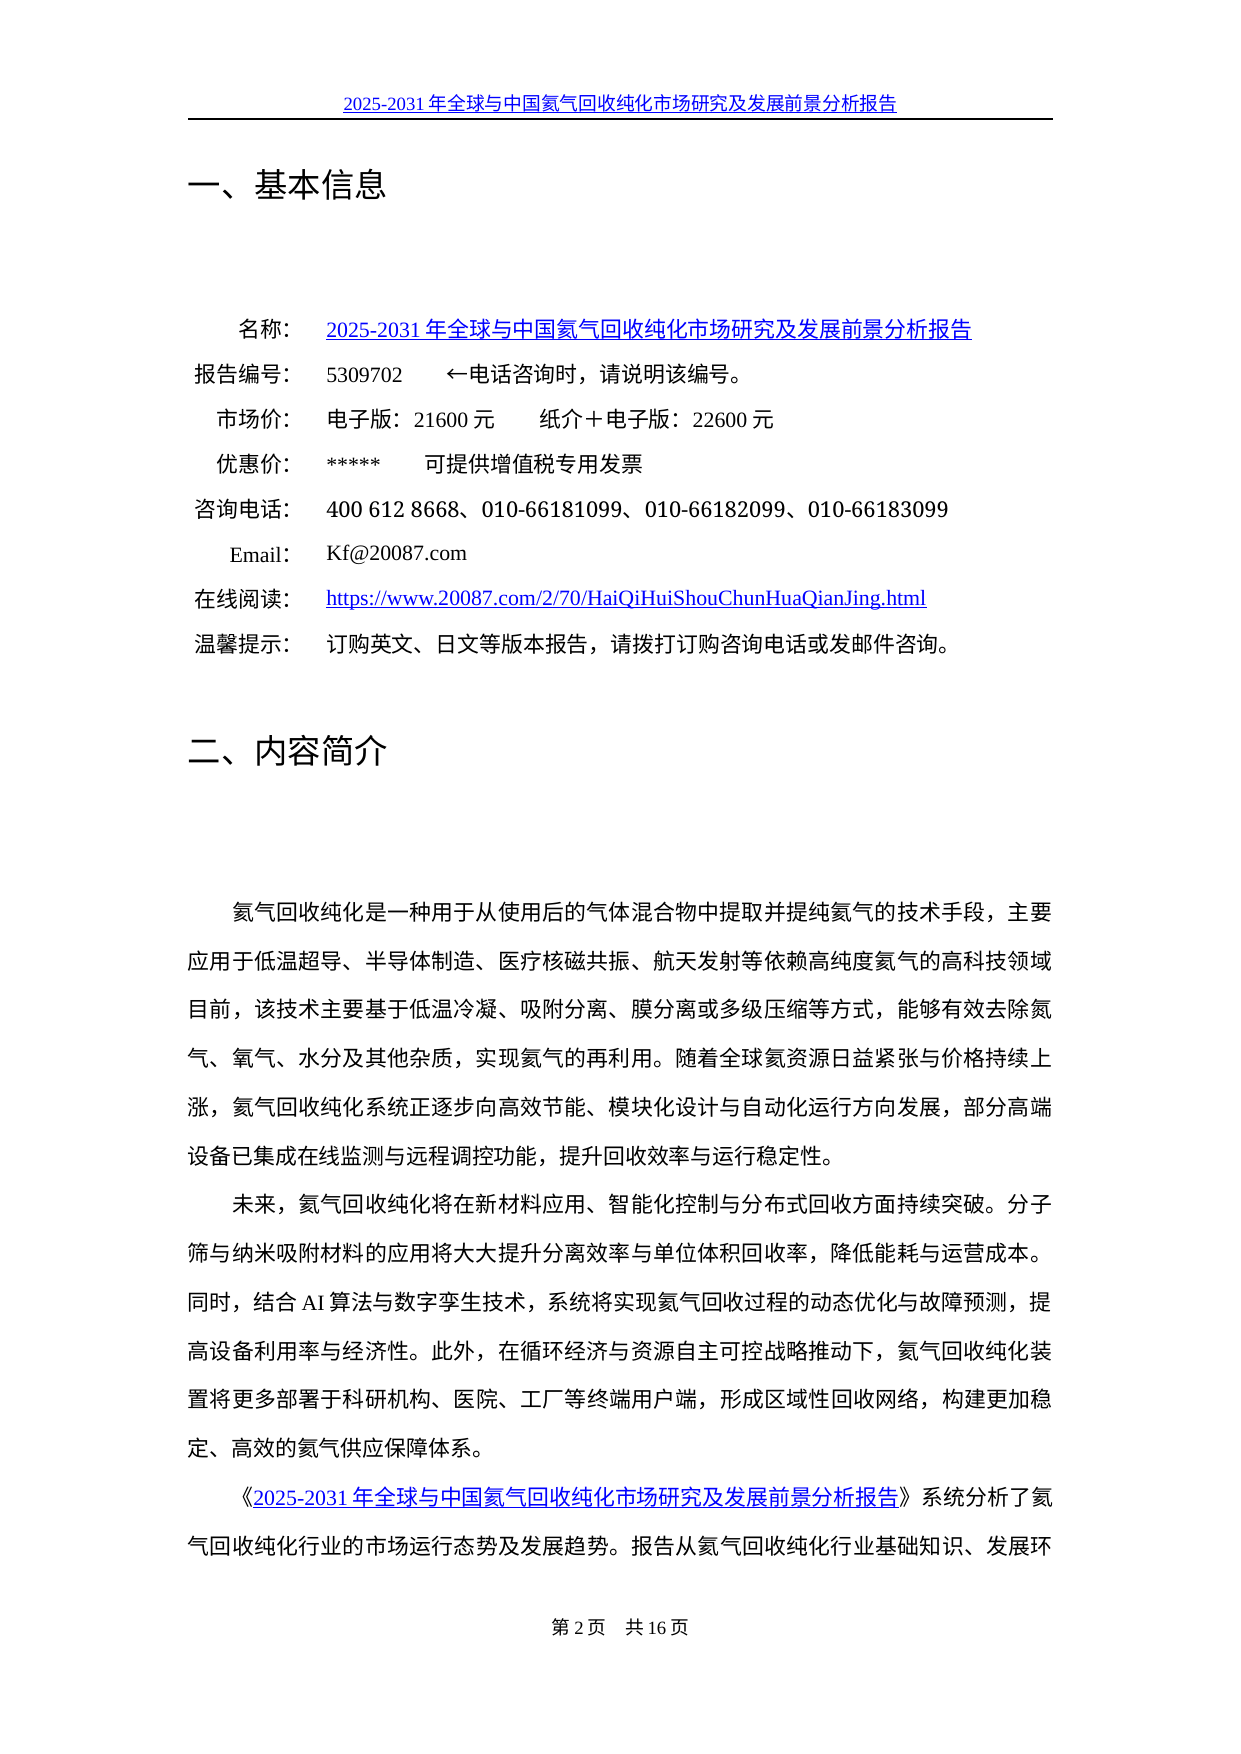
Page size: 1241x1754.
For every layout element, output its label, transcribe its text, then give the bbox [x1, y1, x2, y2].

table_cell 报告编号： [167, 357, 315, 402]
table_cell Email： [167, 537, 315, 582]
title 二、内容简介 [187, 717, 1053, 782]
table_cell 咨询电话： [167, 492, 315, 537]
table_cell 5309702 ←电话咨询时，请说明该编号。 [315, 357, 1073, 402]
table_cell 在线阅读： [167, 582, 315, 627]
table_cell [315, 582, 1073, 627]
table_cell 温馨提示： [167, 627, 315, 672]
table_header 名称： [167, 312, 315, 357]
table_cell 市场价： [167, 402, 315, 447]
table_cell ***** 可提供增值税专用发票 [315, 447, 1073, 492]
table_cell 订购英文、日文等版本报告，请拨打订购咨询电话或发邮件咨询。 [315, 627, 1073, 672]
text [187, 894, 1053, 1561]
title 一、基本信息 [187, 150, 1053, 215]
table_cell 优惠价： [167, 447, 315, 492]
table_cell Kf@20087.com [315, 537, 1073, 582]
table_header 2025-2031年全球与中国氦气回收纯化市场研究及发展前景分析报告 [315, 312, 1073, 357]
table_cell 400 612 8668、010-66181099、010-66182099、010-66183099 [315, 492, 1073, 537]
table_cell 电子版：21600 元 纸介＋电子版：22600 元 [315, 402, 1073, 447]
